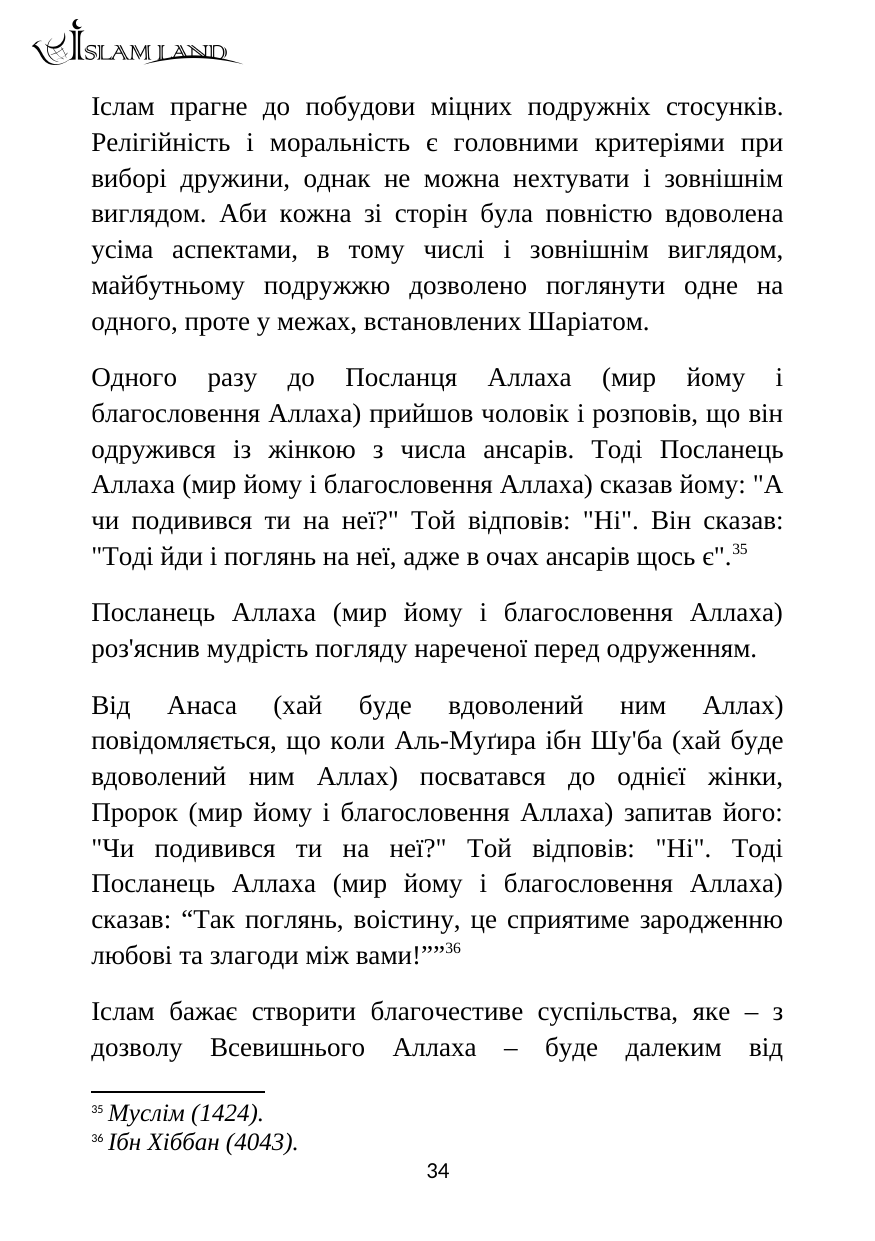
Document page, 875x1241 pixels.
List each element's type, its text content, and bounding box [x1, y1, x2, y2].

text Від Анаса (хай буде вдоволений ним Аллах) повідомляється, що коли Аль-Муґира ібн Шу'ба (хай буде вдоволений ним Аллах) посватався до однієї жінки, Пророк (мир йому і благословення Аллаха) запитав його: "Чи подивився ти на неї?" Той відповів: "Ні". Тоді Посланець Аллаха (мир йому і благословення Аллаха) сказав: “Так поглянь, воістину, це сприятиме зародженню любові та злагоди між вами!”” [91, 689, 784, 970]
text Одного разу до Посланця Аллаха (мир йому і благословення Аллаха) прийшов чоловік і розповів, що він одружився із жінкою з числа ансарів. Тоді Посланець Аллаха (мир йому і благословення Аллаха) сказав йому: "А чи подивився ти на неї?" Той відповів: "Ні". Він сказав: "Тоді йди і поглянь на неї, адже в очах ансарів щось є". [91, 361, 784, 571]
text Іслам прагне до побудови міцних подружніх стосунків. Релігійність і моральність є головними критеріями при виборі дружини, однак не можна нехтувати і зовнішнім виглядом. Аби кожна зі сторін була повністю вдоволена усіма аспектами, в тому числі і зовнішнім виглядом, майбутньому подружжю дозволено поглянути одне на одного, проте у межах, встановлених Шаріатом. [91, 90, 784, 336]
picture [31, 19, 244, 65]
text Посланець Аллаха (мир йому і благословення Аллаха) роз'яснив мудрість погляду нареченої перед одруженням. [91, 596, 784, 663]
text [91, 995, 784, 1062]
